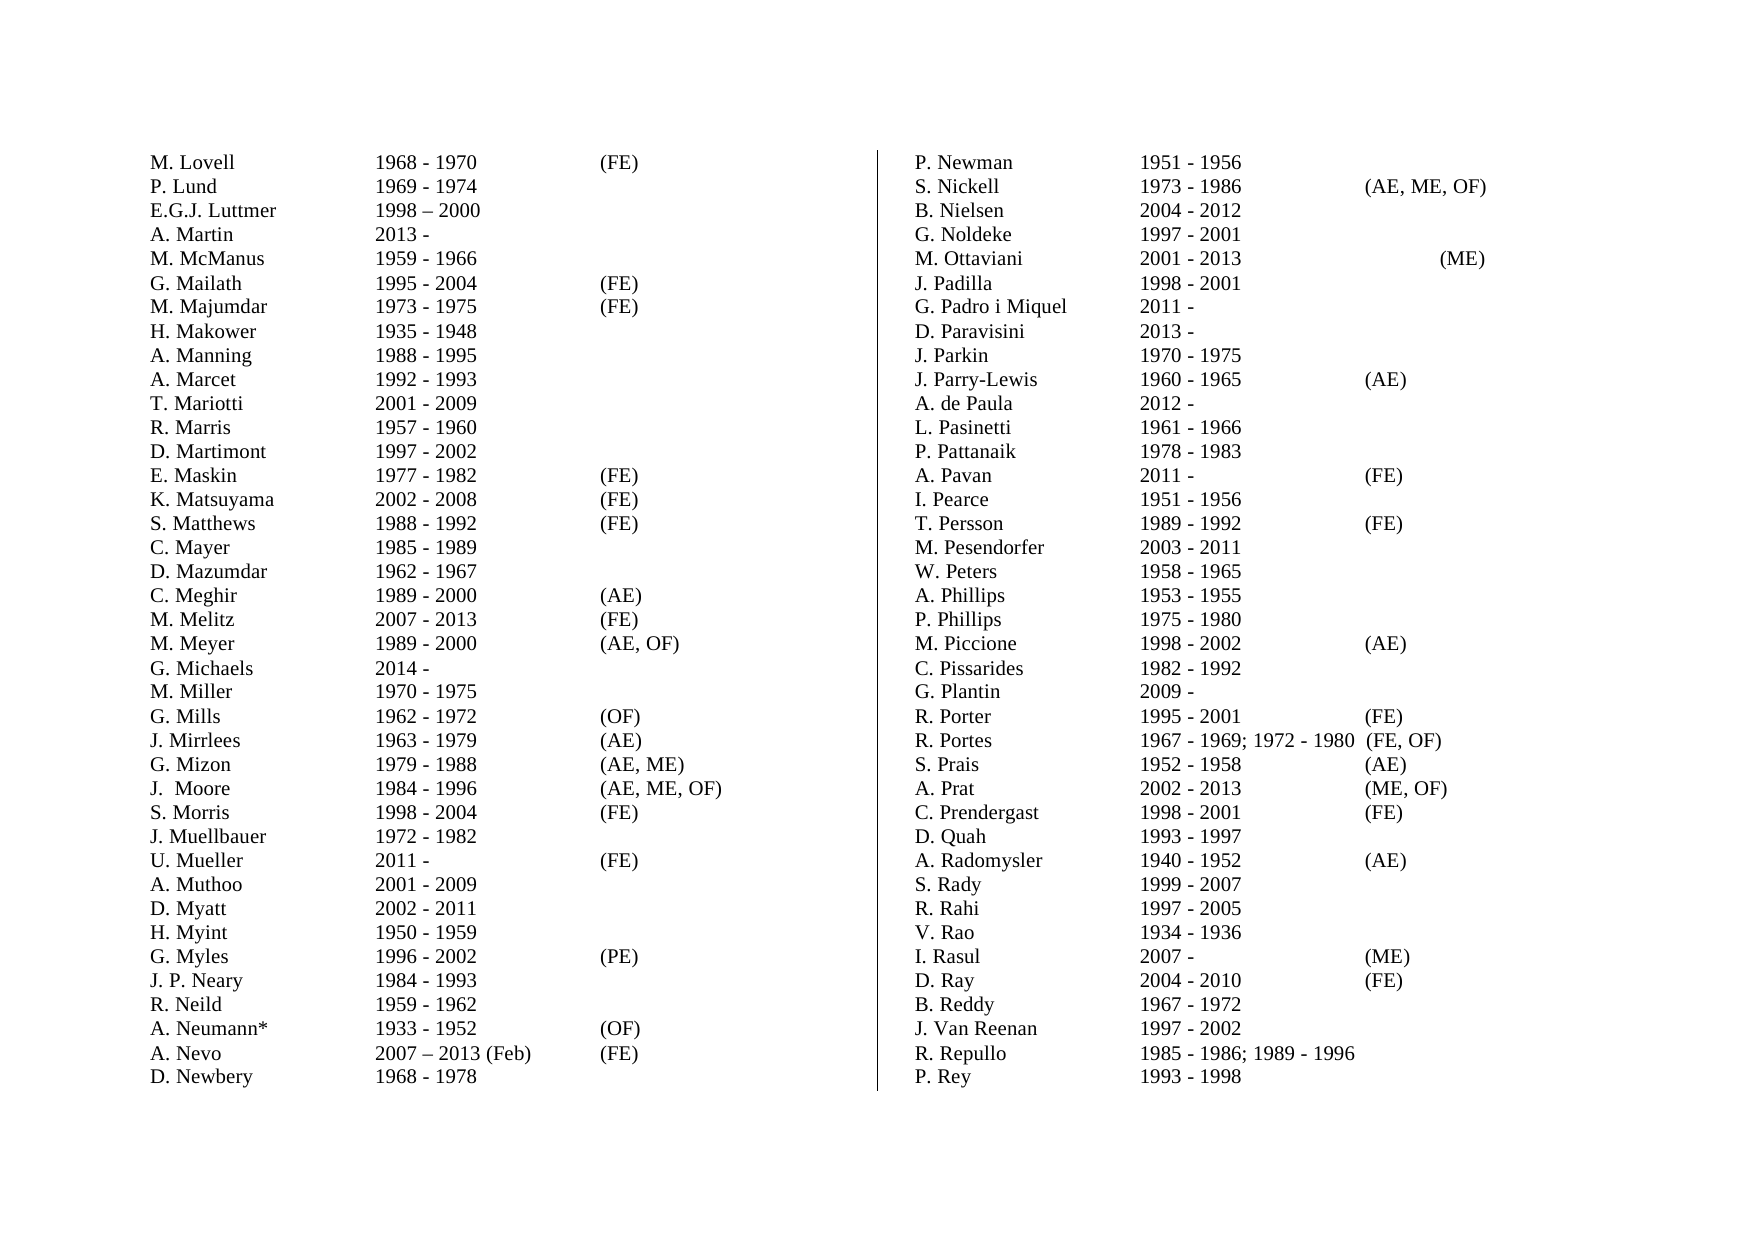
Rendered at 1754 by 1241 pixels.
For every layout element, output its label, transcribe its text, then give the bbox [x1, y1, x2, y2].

text P. Lund 1969 - 1974 [150, 174, 839, 198]
text C. Pissarides 1982 - 1992 [914, 655, 1604, 679]
text G. Michaels 2014 - [150, 655, 839, 679]
text M. Miller 1970 - 1975 [150, 679, 839, 703]
text A. Marcet 1992 - 1993 [150, 367, 839, 391]
text C. Meghir 1989 - 2000 (AE) [150, 583, 839, 607]
text A. Martin 2013 - [150, 222, 839, 246]
text J. Parry-Lewis 1960 - 1965 (AE) [914, 367, 1604, 391]
text D. Myatt 2002 - 2011 [150, 896, 839, 920]
text G. Plantin 2009 - [914, 679, 1604, 703]
text I. Pearce 1951 - 1956 [914, 487, 1604, 511]
text H. Makower 1935 - 1948 [150, 318, 839, 342]
text S. Rady 1999 - 2007 [914, 872, 1604, 896]
text G. Mizon 1979 - 1988 (AE, ME) [150, 752, 839, 776]
text J. 1984 - 1996 (AE, ME, OF) [150, 776, 839, 800]
text H. Myint 1950 - 1959 [150, 920, 839, 944]
text G. Noldeke 1997 - 2001 [914, 222, 1604, 246]
text A. Prat 2002 - 2013 (ME, OF) [914, 776, 1604, 800]
text T. Persson 1989 - 1992 (FE) [914, 511, 1604, 535]
text D. Newbery 1968 - 1978 [150, 1064, 839, 1088]
text R. Neild 1959 - 1962 [150, 992, 839, 1016]
text A. Nevo 2007 – 2013 (Feb) (FE) [150, 1040, 839, 1064]
text D. Paravisini 2013 - [914, 318, 1604, 342]
text J. P. Neary 1984 - 1993 [150, 968, 839, 992]
text A. Manning 1988 - 1995 [150, 342, 839, 367]
text D. Ray 2004 - 2010 (FE) [914, 968, 1604, 992]
text J. Parkin 1970 - 1975 [914, 342, 1604, 367]
text W. Peters 1958 - 1965 [914, 559, 1604, 583]
text M. Lovell 1968 - 1970 (FE) [150, 150, 839, 174]
text D. Quah 1993 - 1997 [914, 824, 1604, 848]
text S. Matthews 1988 - 1992 (FE) [150, 511, 839, 535]
text A. Phillips 1953 - 1955 [914, 583, 1604, 607]
text R. Porter 1995 - 2001 (FE) [914, 703, 1604, 727]
text V. Rao 1934 - 1936 [914, 920, 1604, 944]
text U. Mueller 2011 - (FE) [150, 848, 839, 872]
text D. Mazumdar 1962 - 1967 [150, 559, 839, 583]
text L. Pasinetti 1961 - 1966 [914, 415, 1604, 439]
text M. Piccione 1998 - 2002 (AE) [914, 631, 1604, 655]
text R. Rahi 1997 - 2005 [914, 896, 1604, 920]
text J. Van Reenan 1997 - 2002 [914, 1016, 1604, 1040]
text S. Morris 1998 - 2004 (FE) [150, 800, 839, 824]
text A. de Paula 2012 - [914, 391, 1604, 415]
text I. Rasul 2007 - (ME) [914, 944, 1604, 968]
text M. Pesendorfer 2003 - 2011 [914, 535, 1604, 559]
text M. Meyer 1989 - 2000 (AE, OF) [150, 631, 839, 655]
text C. Mayer 1985 - 1989 [150, 535, 839, 559]
text G. Myles 1996 - 2002 (PE) [150, 944, 839, 968]
text T. Mariotti 2001 - 2009 [150, 391, 839, 415]
text R. Repullo 1985 - 1986; 1989 - 1996 [914, 1040, 1604, 1064]
text M. McManus 1959 - 1966 [150, 246, 839, 270]
text M. Majumdar 1973 - 1975 (FE) [150, 294, 839, 318]
text A. Neumann* 1933 - 1952 (OF) [150, 1016, 839, 1040]
text K. Matsuyama 2002 - 2008 (FE) [150, 487, 839, 511]
text M. Melitz 2007 - 2013 (FE) [150, 607, 839, 631]
text D. Martimont 1997 - 2002 [150, 439, 839, 463]
text G. Mills 1962 - 1972 (OF) [150, 703, 839, 727]
text B. Reddy 1967 - 1972 [914, 992, 1604, 1016]
text P. Phillips 1975 - 1980 [914, 607, 1604, 631]
text J. Mirrlees 1963 - 1979 (AE) [150, 727, 839, 752]
text S. Nickell 1973 - 1986 (AE, ME, OF) [914, 174, 1604, 198]
text G. Padro i Miquel 2011 - [914, 294, 1604, 318]
text A. Radomysler 1940 - 1952 (AE) [914, 848, 1604, 872]
text J. Padilla 1998 - 2001 [914, 270, 1604, 294]
text R. Portes 1967 - 1969; 1972 - 1980 (FE, OF) [914, 727, 1604, 752]
text A. Muthoo 2001 - 2009 [150, 872, 839, 896]
text P. Rey 1993 - 1998 [914, 1064, 1604, 1088]
text P. Pattanaik 1978 - 1983 [914, 439, 1604, 463]
text R. Marris 1957 - 1960 [150, 415, 839, 439]
text A. Pavan 2011 - (FE) [914, 463, 1604, 487]
text J. Muellbauer 1972 - 1982 [150, 824, 839, 848]
text E. Maskin 1977 - 1982 (FE) [150, 463, 839, 487]
text S. Prais 1952 - 1958 (AE) [914, 752, 1604, 776]
text G. Mailath 1995 - 2004 (FE) [150, 270, 839, 294]
text B. Nielsen 2004 - 2012 [914, 198, 1604, 222]
text M. Ottaviani 2001 - 2013 (ME) [914, 246, 1604, 270]
text P. Newman 1951 - 1956 [914, 150, 1604, 174]
text E.G.J. Luttmer 1998 – 2000 [150, 198, 839, 222]
text C. Prendergast 1998 - 2001 (FE) [914, 800, 1604, 824]
